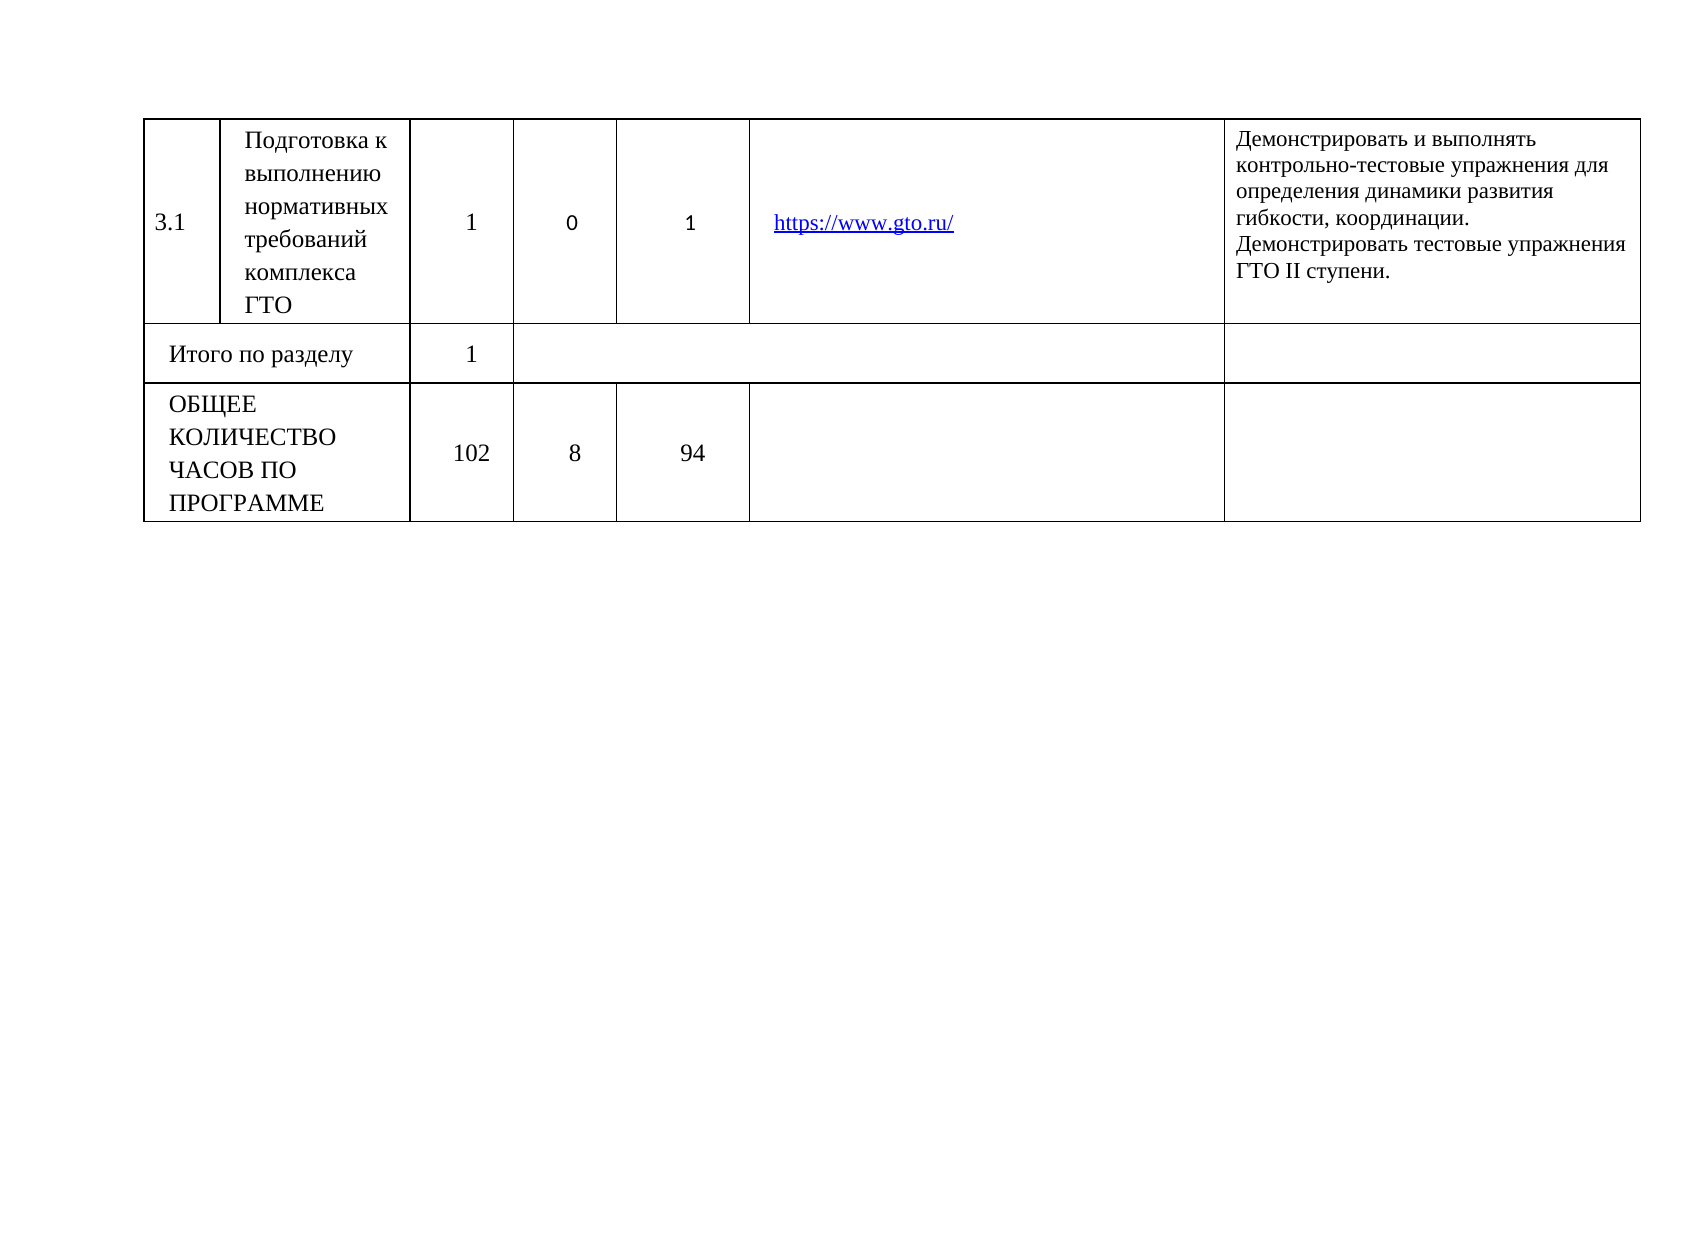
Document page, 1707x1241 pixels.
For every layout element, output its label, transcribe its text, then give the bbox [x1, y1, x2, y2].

table_cell 102 [411, 384, 513, 521]
table_cell 94 [617, 384, 749, 521]
table_cell 1 [411, 324, 513, 382]
table_cell 1 [411, 120, 513, 323]
table_cell 1 [617, 120, 749, 323]
table_cell 8 [514, 384, 616, 521]
table_cell https://www.gto.ru/ [750, 120, 1224, 323]
table_cell Демонстрировать и выполнять контрольно-тестовые упражнения для определения динамики развития гибкости, координации. Демонстрировать тестовые упражнения ГТО II ступени. [1225, 120, 1640, 323]
table_cell ОБЩЕЕ КОЛИЧЕСТВО ЧАСОВ ПО ПРОГРАММЕ [145, 384, 409, 521]
table_cell [1225, 324, 1640, 382]
table_cell [750, 384, 1224, 521]
table_cell 3.1 [145, 120, 219, 323]
table_cell Подготовка к выполнению нормативных требований комплекса ГТО [221, 120, 409, 323]
table_cell [514, 324, 1224, 382]
table_cell [1225, 384, 1640, 521]
table_cell 0 [514, 120, 616, 323]
table_cell Итого по разделу [145, 324, 409, 382]
